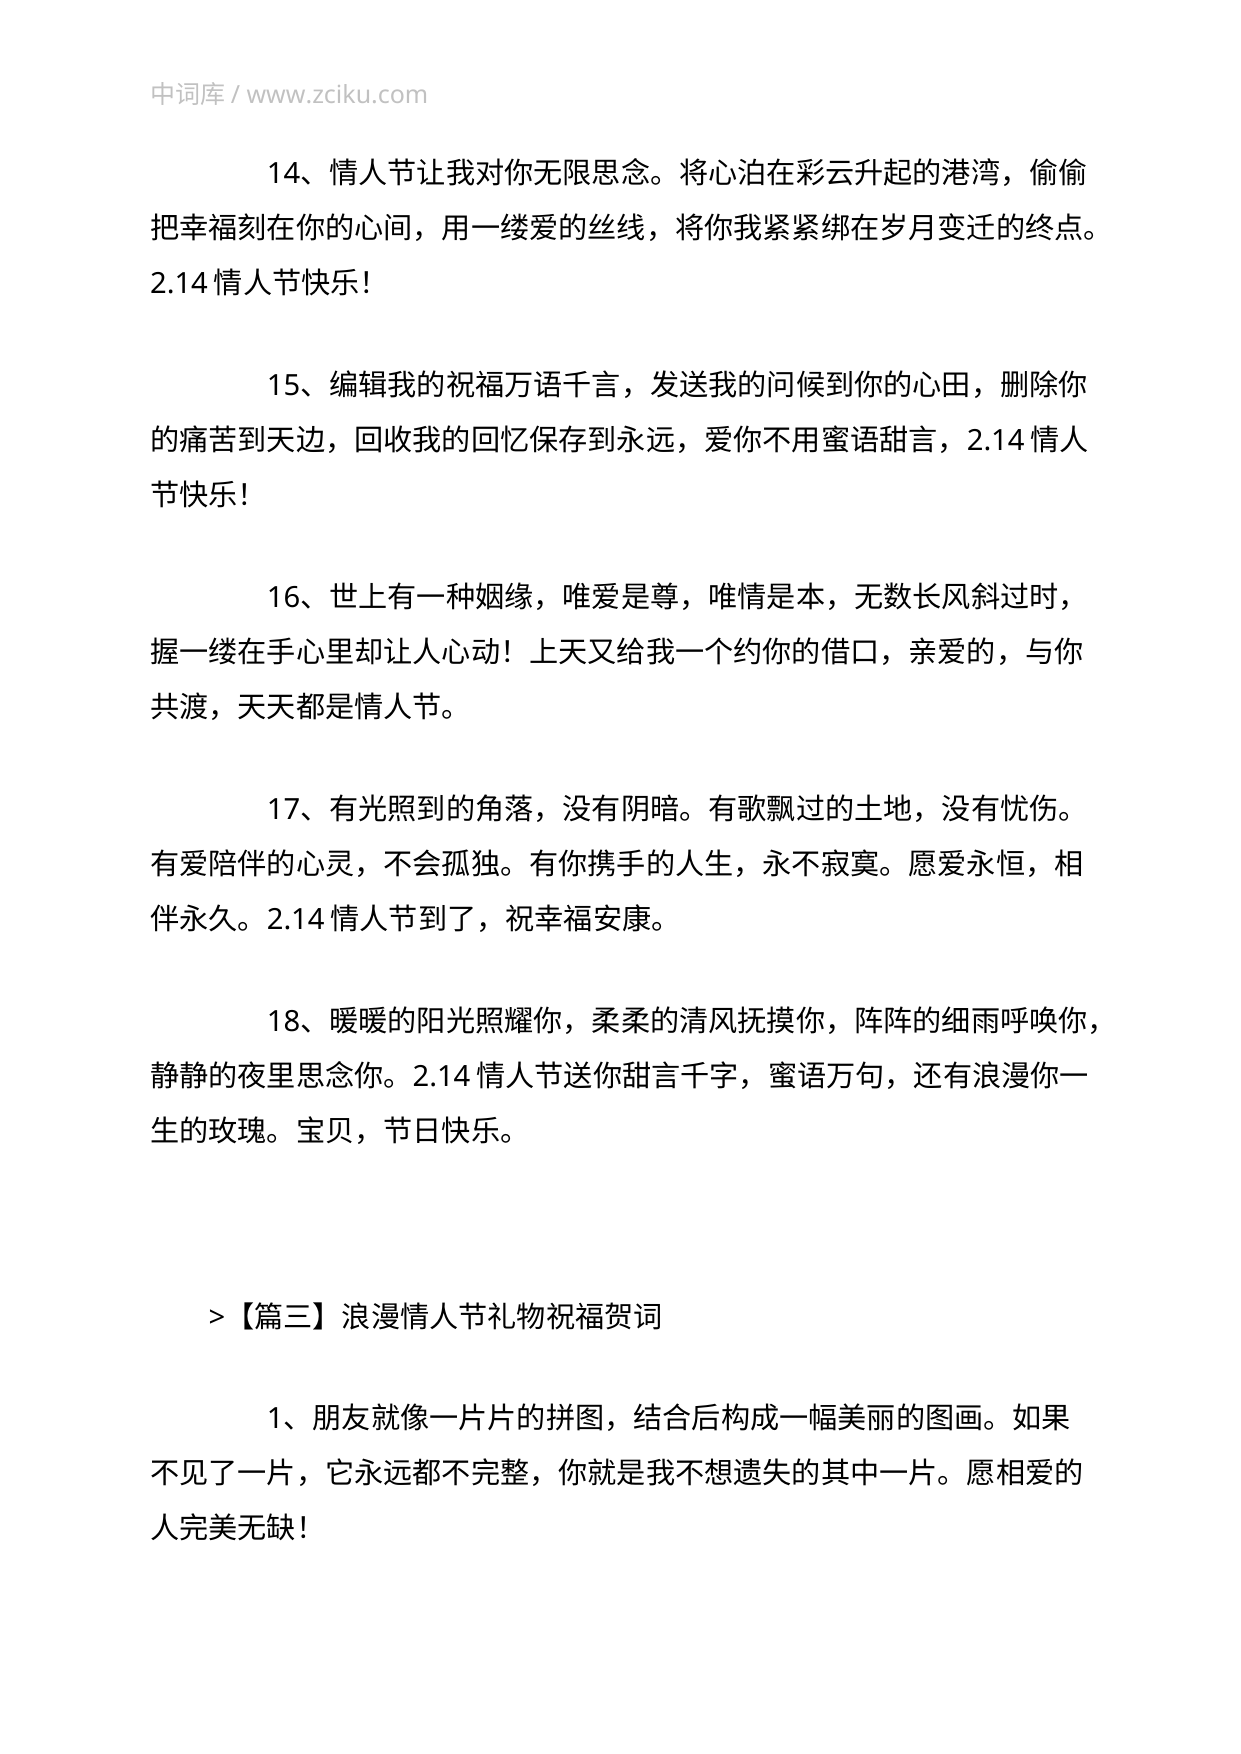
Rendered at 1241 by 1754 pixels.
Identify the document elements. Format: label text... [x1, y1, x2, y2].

text 15、编辑我的祝福万语千言，发送我的问候到你的心田，删除你的痛苦到天边，回收我的回忆保存到永远，爱你不用蜜语甜言，2.14情人节快乐！ [150, 362, 1090, 514]
text 14、情人节让我对你无限思念。将心泊在彩云升起的港湾，偷偷把幸福刻在你的心间，用一缕爱的丝线，将你我紧紧绑在岁月变迁的终点。2.14情人节快乐！ [150, 150, 1090, 302]
text >【篇三】浪漫情人节礼物祝福贺词 [150, 1293, 1090, 1336]
text 17、有光照到的角落，没有阴暗。有歌飘过的土地，没有忧伤。有爱陪伴的心灵，不会孤独。有你携手的人生，永不寂寞。愿爱永恒，相伴永久。2.14情人节到了，祝幸福安康。 [150, 785, 1090, 938]
text 18、暖暖的阳光照耀你，柔柔的清风抚摸你，阵阵的细雨呼唤你，静静的夜里思念你。2.14情人节送你甜言千字，蜜语万句，还有浪漫你一生的玫瑰。宝贝，节日快乐。 [150, 997, 1090, 1149]
text 1、朋友就像一片片的拼图，结合后构成一幅美丽的图画。如果不见了一片，它永远都不完整，你就是我不想遗失的其中一片。愿相爱的人完美无缺！ [150, 1395, 1090, 1547]
text 16、世上有一种姻缘，唯爱是尊，唯情是本，无数长风斜过时，握一缕在手心里却让人心动！上天又给我一个约你的借口，亲爱的，与你共渡，天天都是情人节。 [150, 574, 1090, 726]
